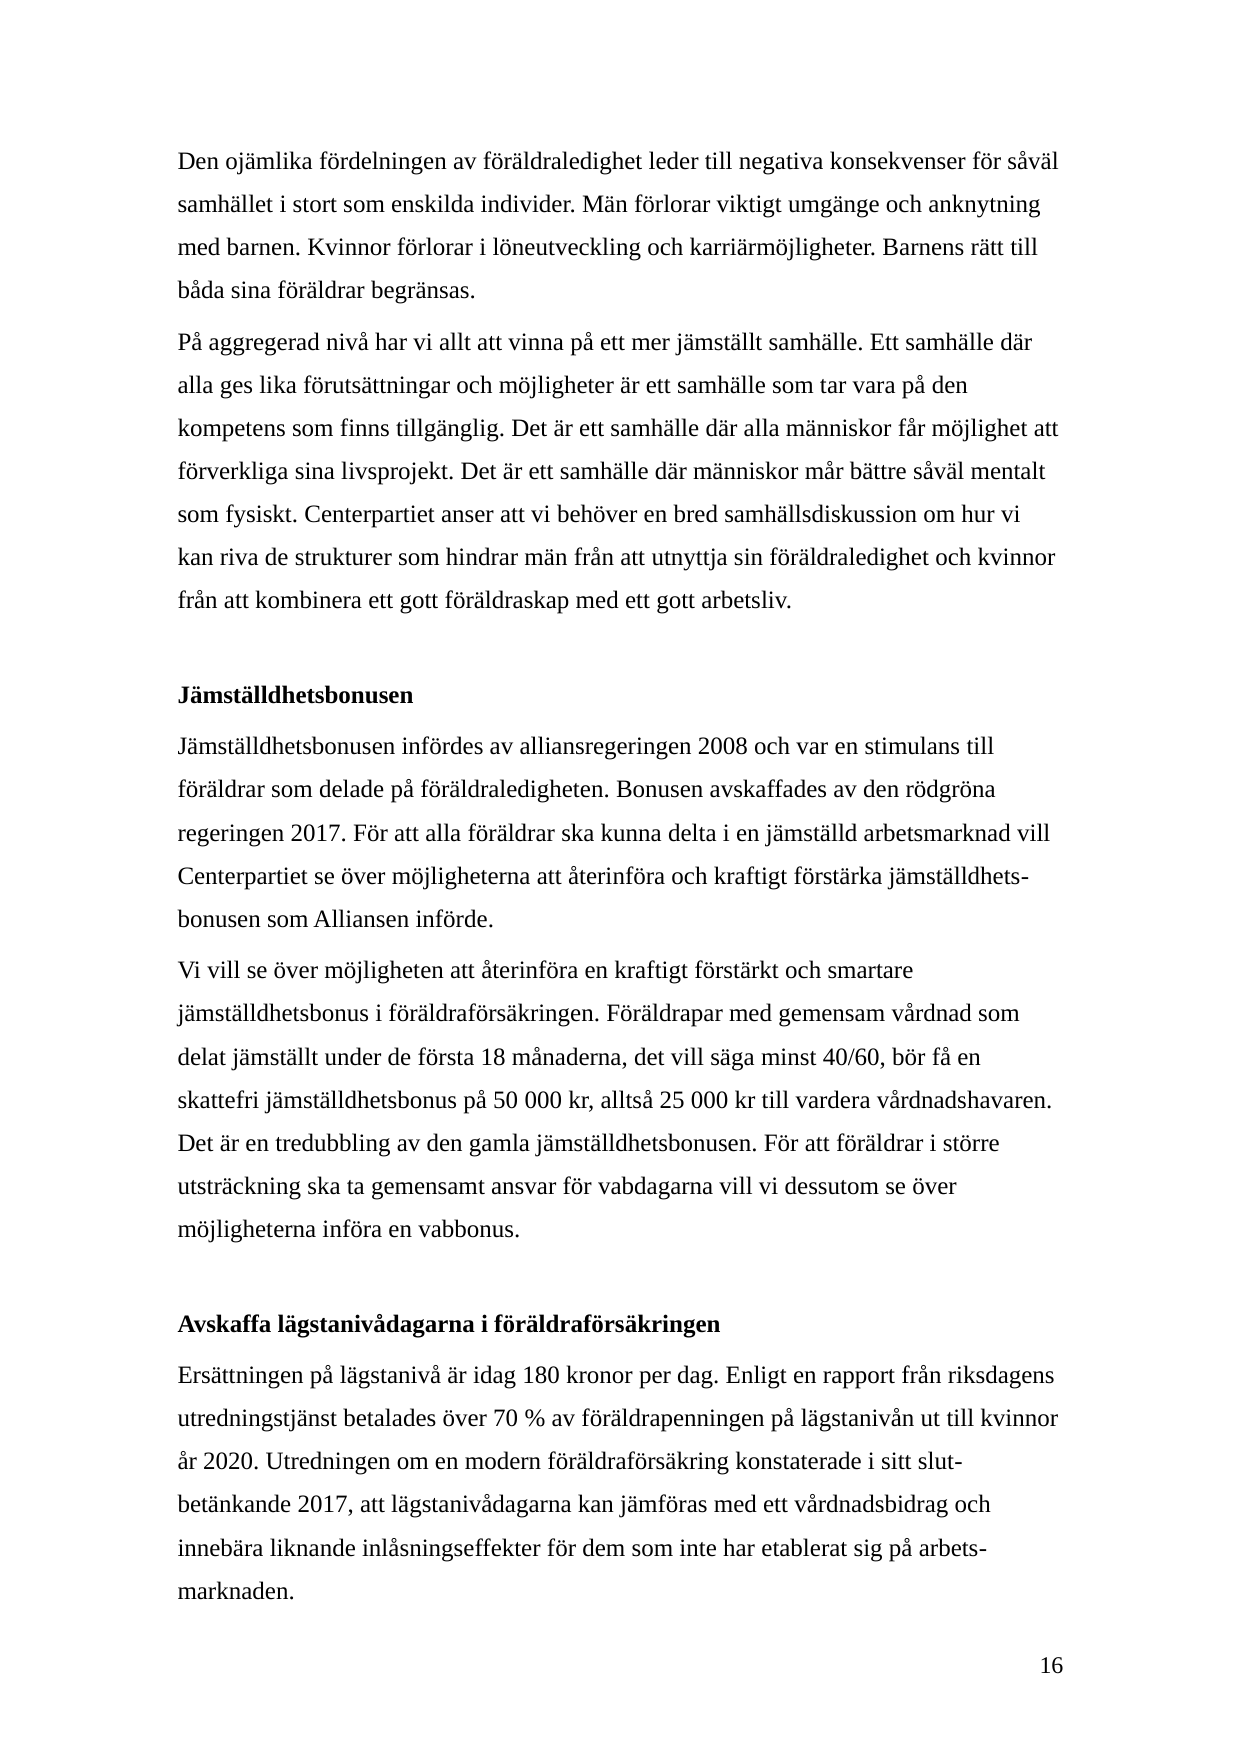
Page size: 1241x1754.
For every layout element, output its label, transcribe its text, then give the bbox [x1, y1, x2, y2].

text Jämställdhetsbonusen [177, 680, 1063, 709]
text Ersättningen på lägstanivå är idag 180 kronor per dag. Enligt en rapport från riksdagens utredningstjänst betalades över 70 % av föräldrapenningen på lägstanivån ut till kvinnor år 2020. Utredningen om en modern föräldraförsäkring konstaterade i sitt slutbetänkande 2017, att lägstanivådagarna kan jämföras med ett vårdnadsbidrag och innebära liknande inlåsningseffekter för dem som inte har etablerat sig på arbetsmarknaden. [177, 1360, 1063, 1604]
text Avskaffa lägstanivådagarna i föräldraförsäkringen [177, 1309, 1063, 1337]
text Vi vill se över möjligheten att återinföra en kraftigt förstärkt och smartare jämställdhetsbonus i föräldraförsäkringen. Föräldrapar med gemensam vårdnad som delat jämställt under de första 18 månaderna, det vill säga minst 40/60, bör få en skattefri jämställdhetsbonus på 50 000 kr, alltså 25 000 kr till vardera vårdnadshavaren. Det är en tredubbling av den gamla jämställdhetsbonusen. För att föräldrar i större utsträckning ska ta gemensamt ansvar för vabdagarna vill vi dessutom se över möjligheterna införa en vabbonus. [177, 955, 1063, 1243]
text Jämställdhetsbonusen infördes av alliansregeringen 2008 och var en stimulans till föräldrar som delade på föräldraledigheten. Bonusen avskaffades av den rödgröna regeringen 2017. För att alla föräldrar ska kunna delta i en jämställd arbetsmarknad vill Centerpartiet se över möjligheterna att återinföra och kraftigt förstärka jämställdhetsbonusen som Alliansen införde. [177, 731, 1063, 933]
text På aggregerad nivå har vi allt att vinna på ett mer jämställt samhälle. Ett samhälle där alla ges lika förutsättningar och möjligheter är ett samhälle som tar vara på den kompetens som finns tillgänglig. Det är ett samhälle där alla människor får möjlighet att förverkliga sina livsprojekt. Det är ett samhälle där människor mår bättre såväl mentalt som fysiskt. Centerpartiet anser att vi behöver en bred samhällsdiskussion om hur vi kan riva de strukturer som hindrar män från att utnyttja sin föräldraledighet och kvinnor från att kombinera ett gott föräldraskap med ett gott arbetsliv. [177, 327, 1063, 614]
text Den ojämlika fördelningen av föräldraledighet leder till negativa konsekvenser för såväl samhället i stort som enskilda individer. Män förlorar viktigt umgänge och anknytning med barnen. Kvinnor förlorar i löneutveckling och karriärmöjligheter. Barnens rätt till båda sina föräldrar begränsas. [177, 146, 1063, 304]
